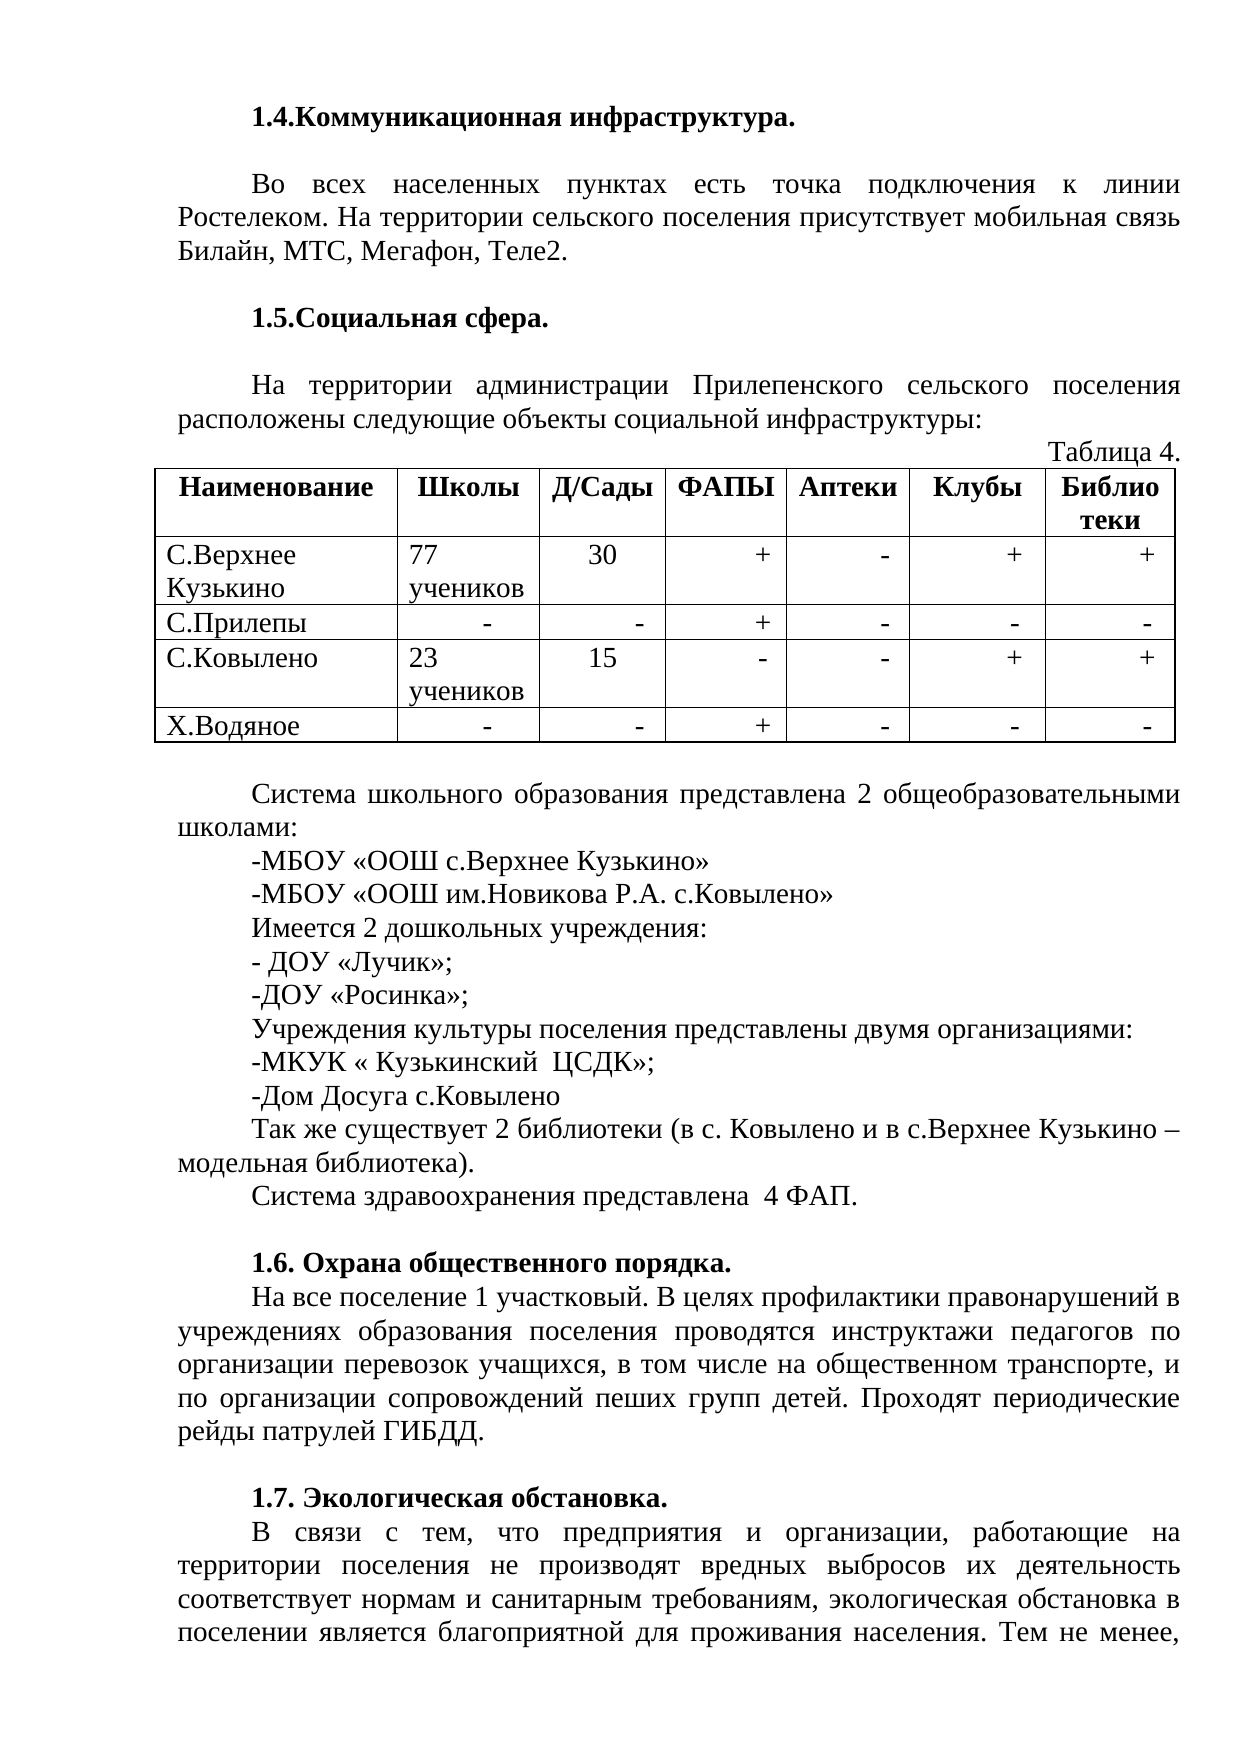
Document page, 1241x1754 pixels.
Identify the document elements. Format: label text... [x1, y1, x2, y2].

table_cell + [666, 708, 786, 741]
table_header Наименование [156, 469, 397, 536]
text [177, 1514, 1181, 1648]
text На все поселение 1 участковый. В целях профилактики правонарушений в учреждениях образования поселения проводятся инструктажи педагогов по организации перевозок учащихся, в том числе на общественном транспорте, и по организации сопровождений пеших групп детей. Проходят периодические рейды патрулей ГИБДД. [177, 1279, 1181, 1447]
table_cell - [787, 708, 909, 741]
table_cell - [540, 708, 665, 741]
text Имеется 2 дошкольных учреждения: [177, 910, 1181, 944]
text -Дом Досуга с.Ковылено [177, 1078, 1181, 1111]
table_header Клубы [910, 469, 1045, 536]
table_header Школы [398, 469, 539, 536]
table_cell + [666, 605, 786, 639]
table_cell - [787, 640, 909, 707]
text На территории администрации Прилепенского сельского поселения расположены следующие объекты социальной инфраструктуры: [177, 367, 1181, 434]
text Система школьного образования представлена 2 общеобразовательными школами: [177, 776, 1181, 843]
table_cell С.Ковылено [156, 640, 397, 707]
table_cell 15 [540, 640, 665, 707]
text Так же существует 2 библиотеки (в с. Ковылено и в с.Верхнее Кузькино – модельная библиотека). [177, 1111, 1181, 1178]
table_cell - [540, 605, 665, 639]
table_cell - [787, 605, 909, 639]
text -МБОУ «ООШ им.Новикова Р.А. с.Ковылено» [177, 877, 1181, 910]
text 1.5.Социальная сфера. [177, 300, 1181, 334]
text Система здравоохранения представлена 4 ФАП. [177, 1178, 1181, 1212]
table_cell - [1046, 708, 1174, 741]
table_cell - [787, 537, 909, 604]
table_cell + [910, 640, 1045, 707]
table_header Д/Сады [540, 469, 665, 536]
table_cell 23 учеников [398, 640, 539, 707]
table_cell - [910, 605, 1045, 639]
text 1.7. Экологическая обстановка. [177, 1480, 1181, 1514]
table_header Библиотеки [1046, 469, 1174, 536]
text 1.6. Охрана общественного порядка. [177, 1246, 1181, 1279]
text -МБОУ «ООШ с.Верхнее Кузькино» [177, 843, 1181, 877]
table_cell - [1046, 605, 1174, 639]
table_header Аптеки [787, 469, 909, 536]
table_cell Х.Водяное [156, 708, 397, 741]
table_cell - [398, 605, 539, 639]
table_cell - [666, 640, 786, 707]
table_cell - [398, 708, 539, 741]
text -МКУК « Кузькинский ЦСДК»; [177, 1044, 1181, 1078]
table_header ФАПЫ [666, 469, 786, 536]
text Во всех населенных пунктах есть точка подключения к линии Ростелеком. На территории сельского поселения присутствует мобильная связь Билайн, МТС, Мегафон, Теле2. [177, 166, 1181, 267]
table_cell + [910, 537, 1045, 604]
table_cell 77 учеников [398, 537, 539, 604]
table_cell 30 [540, 537, 665, 604]
table_cell - [910, 708, 1045, 741]
table_cell С.Прилепы [156, 605, 397, 639]
text - ДОУ «Лучик»; [177, 944, 1181, 977]
text -ДОУ «Росинка»; [177, 977, 1181, 1011]
table_cell С.Верхнее Кузькино [156, 537, 397, 604]
text Таблица 4. [177, 434, 1181, 468]
table_cell + [666, 537, 786, 604]
table_cell + [1046, 640, 1174, 707]
table_cell + [1046, 537, 1174, 604]
text Учреждения культуры поселения представлены двумя организациями: [177, 1011, 1181, 1044]
text 1.4.Коммуникационная инфраструктура. [177, 99, 1181, 132]
